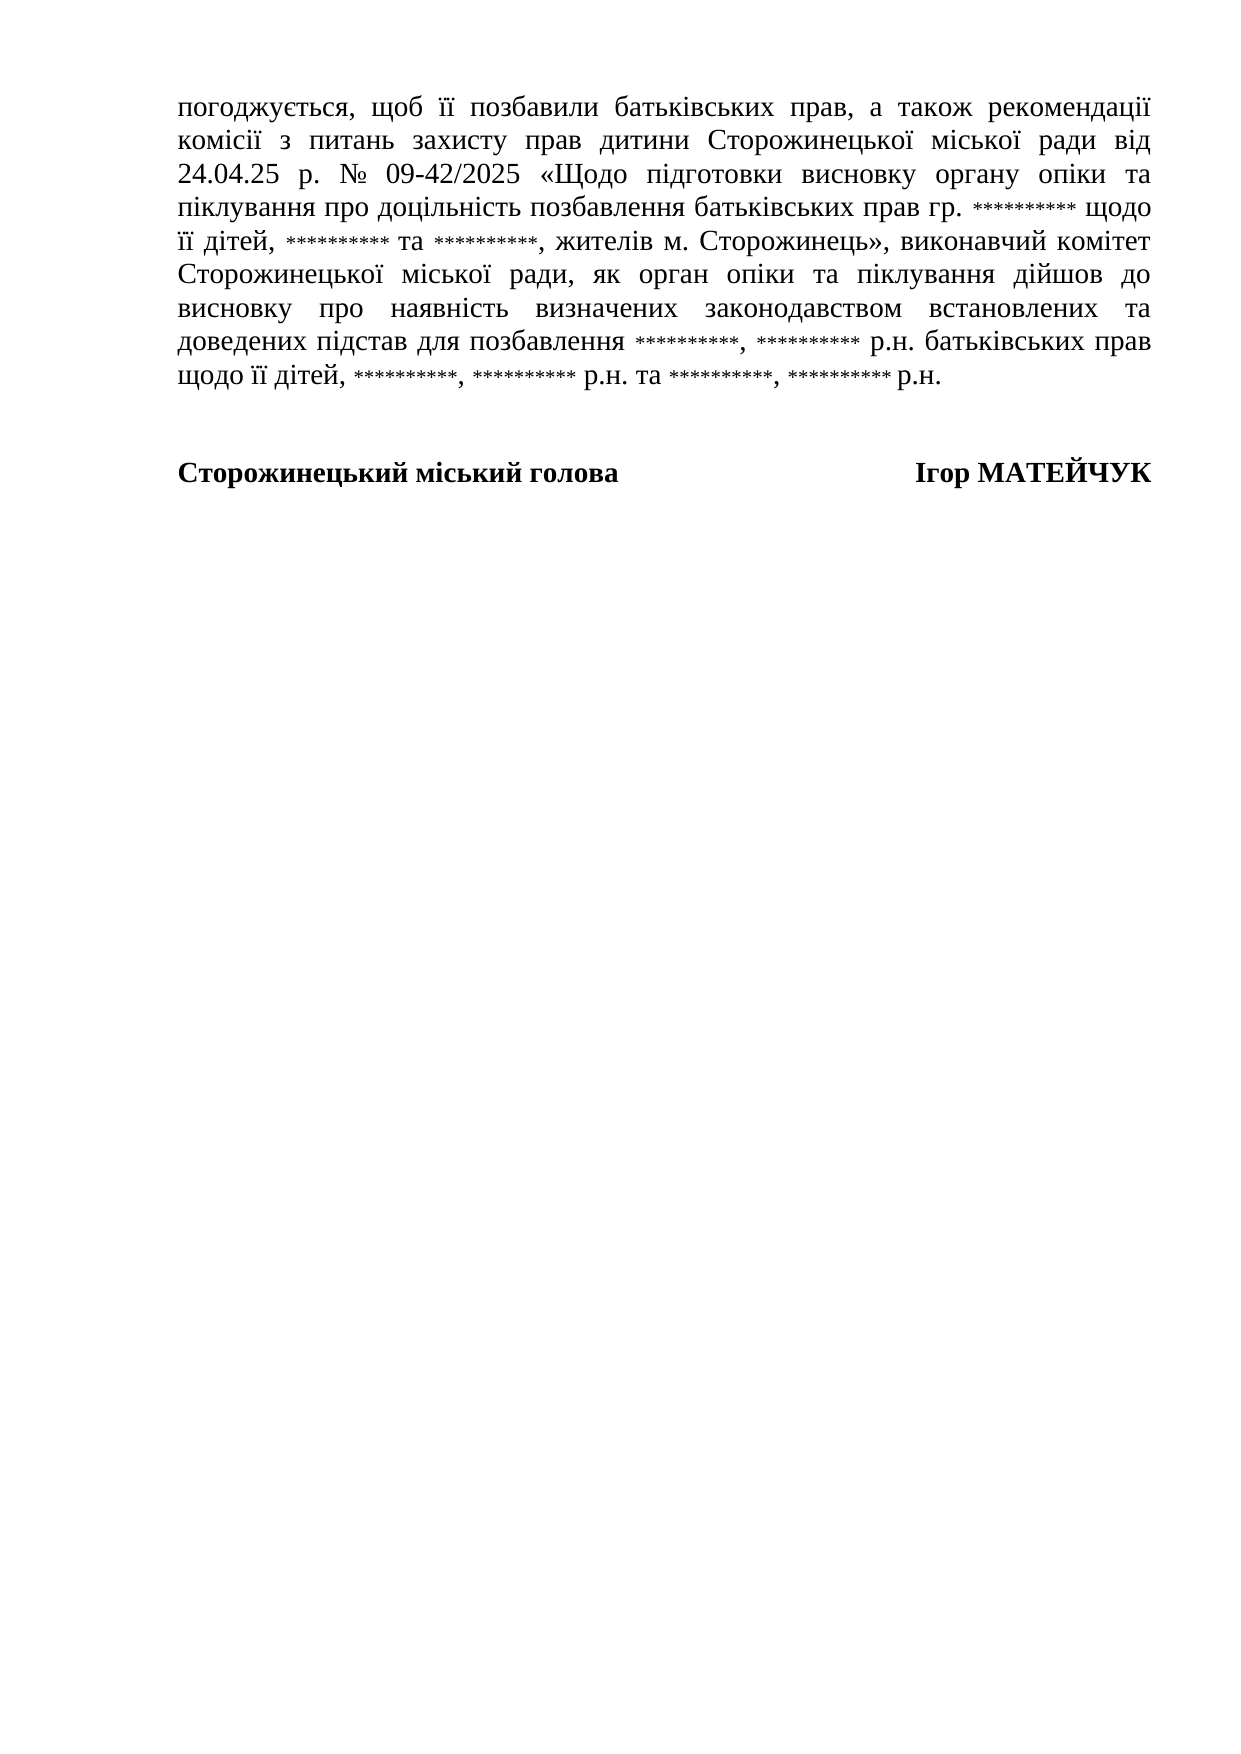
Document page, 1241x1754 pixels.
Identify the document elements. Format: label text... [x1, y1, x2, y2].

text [177, 89, 1152, 391]
text Сторожинецький міський голова Ігор МАТЕЙЧУК [177, 455, 1152, 488]
